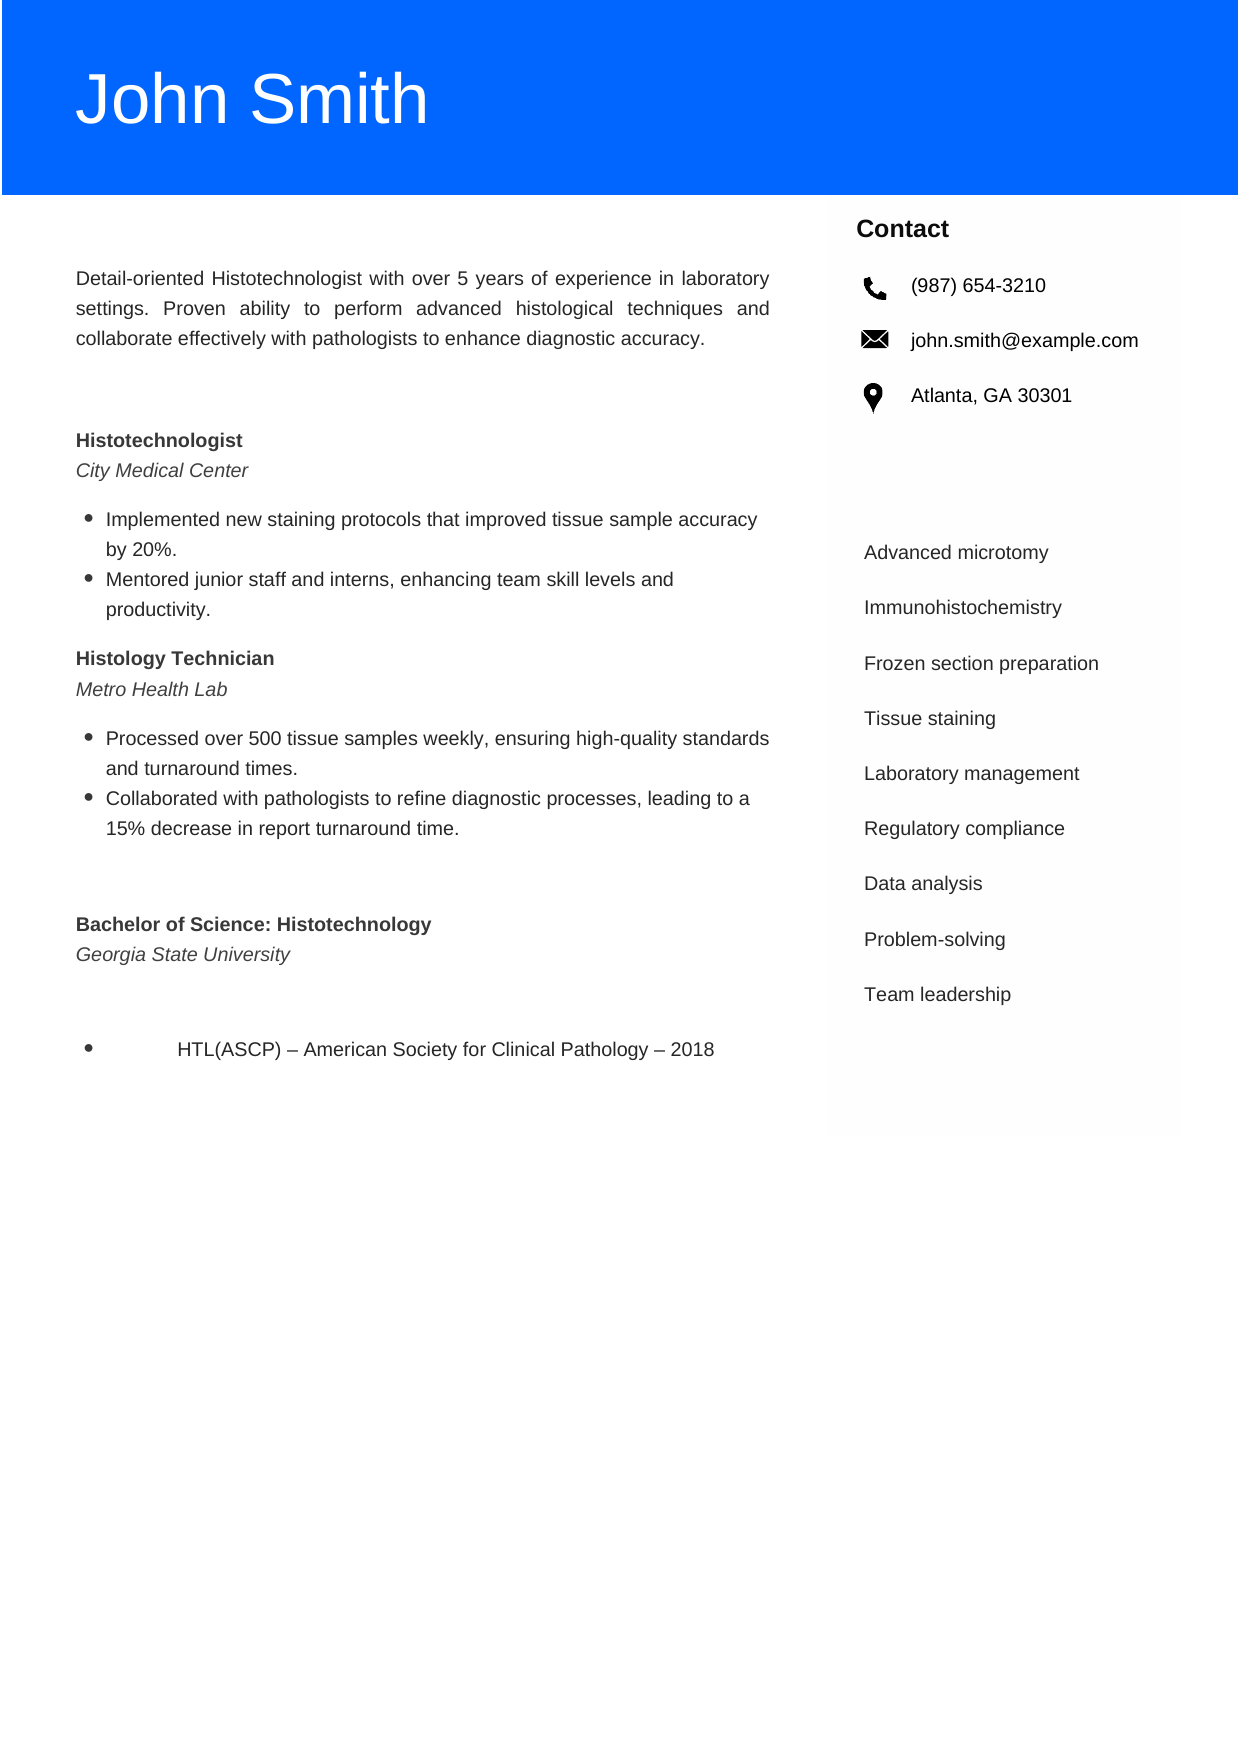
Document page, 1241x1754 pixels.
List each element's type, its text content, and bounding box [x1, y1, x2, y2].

table_cell Contact (987) 654-3210 john.smith@example.com Atlanta, GA 30301 Advanced microtomy Immunohistochemistry Frozen section preparation Tissue staining Laboratory management Regulatory compliance Data analysis Problem-solving Team leadership [827, 195, 1183, 1137]
table_cell Detail-oriented Histotechnologist with over 5 years of experience in laboratory settings. Proven ability to perform advanced histological techniques and collaborate effectively with pathologists to enhance diagnostic accuracy. Histotechnologist Jan 2021 – Present City Medical Center Atlanta, GA Implemented new staining protocols that improved tissue sample accuracy by 20%. Mentored junior staff and interns, enhancing team skill levels and productivity. Histology Technician May 2018 – Dec 2020 Metro Health Lab Atlanta, GA Processed over 500 tissue samples weekly, ensuring high-quality standards and turnaround times. Collaborated with pathologists to refine diagnostic processes, leading to a 15% decrease in report turnaround time. Bachelor of Science: Histotechnology May 2017 Georgia State University Atlanta, GA HTL(ASCP) – American Society for Clinical Pathology – 2018 [2, 195, 827, 1137]
table_header John Smith [2, 0, 1238, 195]
picture [863, 277, 887, 300]
